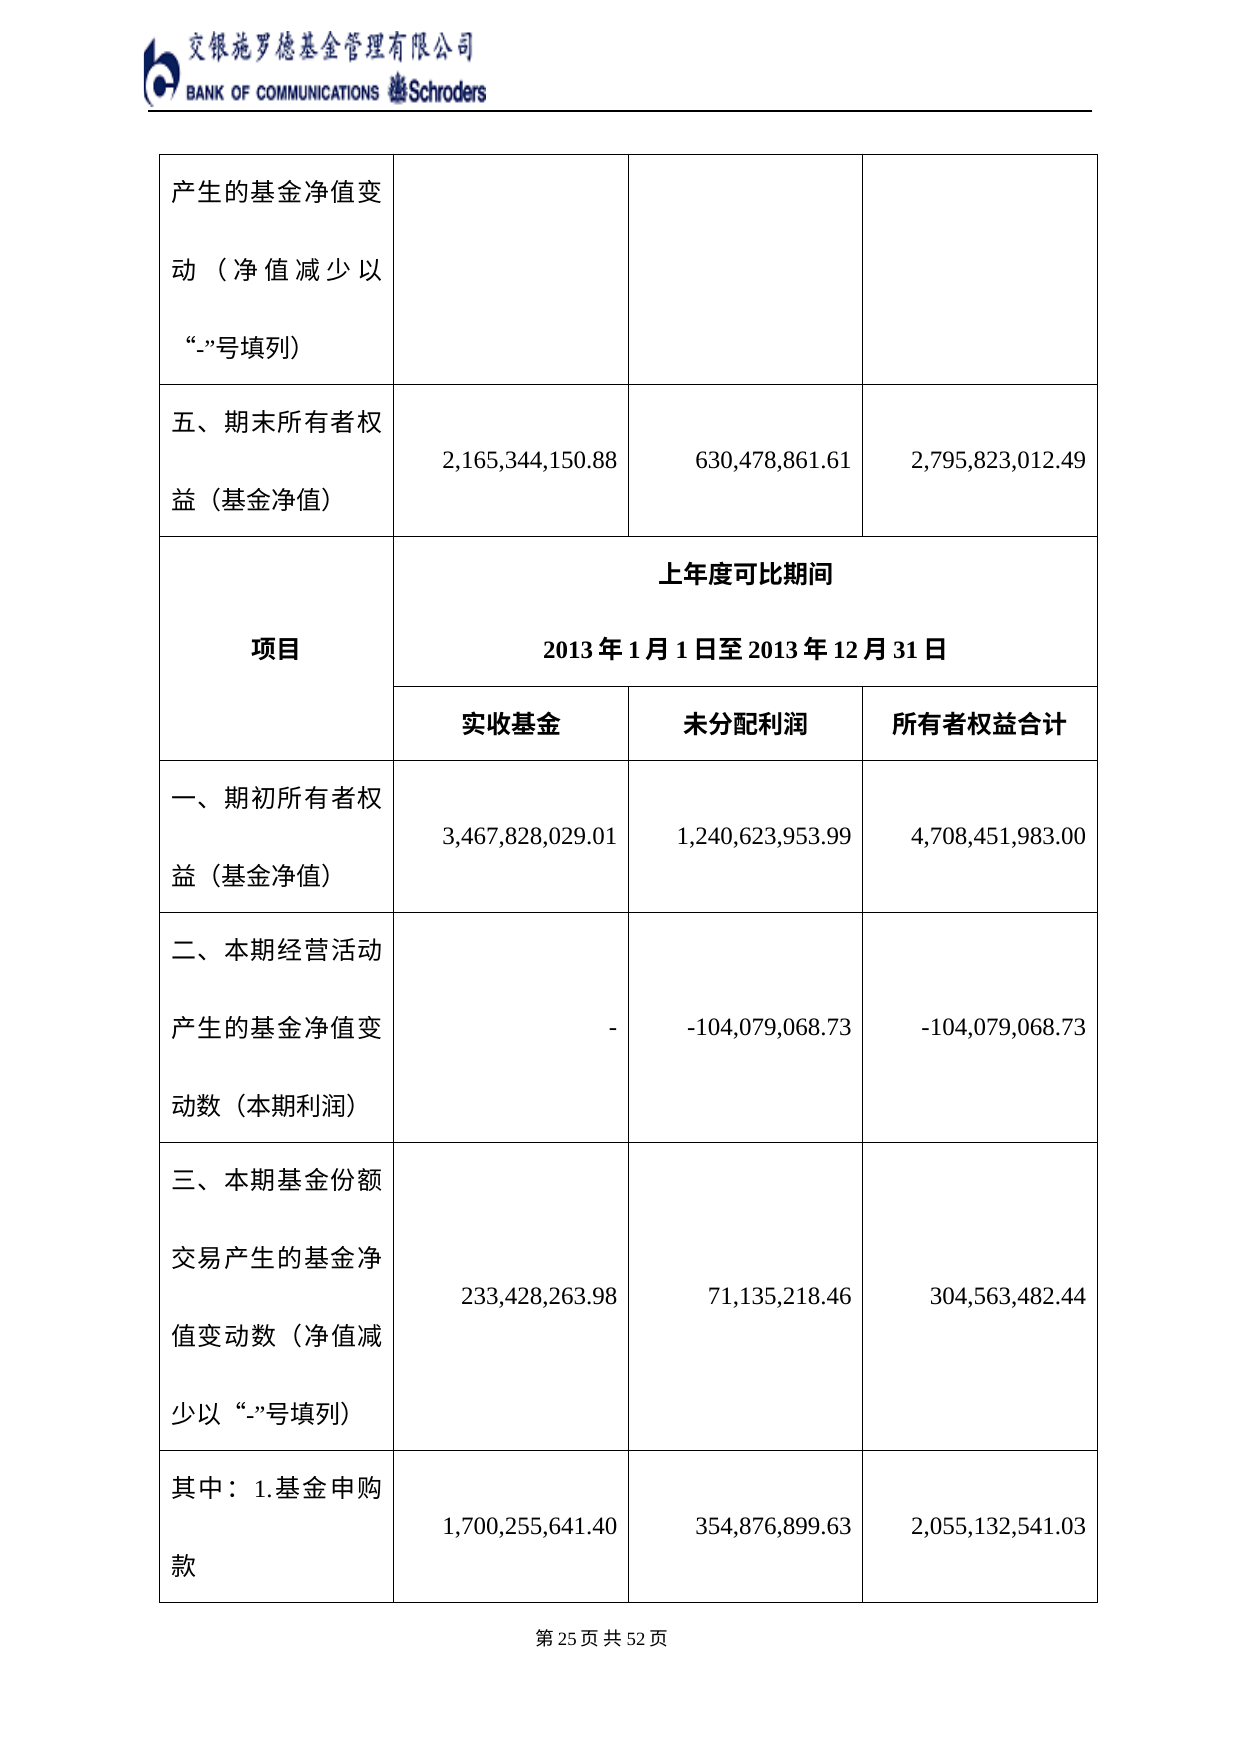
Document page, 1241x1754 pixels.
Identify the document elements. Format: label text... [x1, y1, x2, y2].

table_cell - [394, 913, 628, 1142]
table_cell 2,055,132,541.03 [863, 1451, 1097, 1602]
table_cell 233,428,263.98 [394, 1143, 628, 1450]
table_cell - [394, 155, 628, 384]
table_cell 实收基金 [394, 687, 628, 760]
table_cell -104,079,068.73 [863, 913, 1097, 1142]
table_cell - [863, 155, 1097, 384]
table_cell 未分配利润 [629, 687, 862, 760]
table_cell 71,135,218.46 [629, 1143, 862, 1450]
table_cell 2,795,823,012.49 [863, 385, 1097, 536]
table_cell 3,467,828,029.01 [394, 761, 628, 912]
table_cell 1,240,623,953.99 [629, 761, 862, 912]
table_cell 其中：1.基金申购款 [160, 1451, 393, 1602]
table_cell 2,165,344,150.88 [394, 385, 628, 536]
table_cell 630,478,861.61 [629, 385, 862, 536]
table_cell 上年度可比期间 2013年1月1日至2013年12月31日 [394, 537, 1097, 686]
table_cell 项目 [160, 537, 393, 760]
table_cell 304,563,482.44 [863, 1143, 1097, 1450]
table_cell 1,700,255,641.40 [394, 1451, 628, 1602]
table_cell 354,876,899.63 [629, 1451, 862, 1602]
picture [143, 31, 486, 107]
table_cell 二、本期经营活动产生的基金净值变动数（本期利润） [160, 913, 393, 1142]
table_cell 4,708,451,983.00 [863, 761, 1097, 912]
table_cell 五、期末所有者权益（基金净值） [160, 385, 393, 536]
table_cell 三、本期基金份额交易产生的基金净值变动数（净值减少以“-”号填列） [160, 1143, 393, 1450]
table_cell -104,079,068.73 [629, 913, 862, 1142]
table_cell 一、期初所有者权益（基金净值） [160, 761, 393, 912]
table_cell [160, 155, 393, 384]
table_cell 所有者权益合计 [863, 687, 1097, 760]
table_cell - [629, 155, 862, 384]
